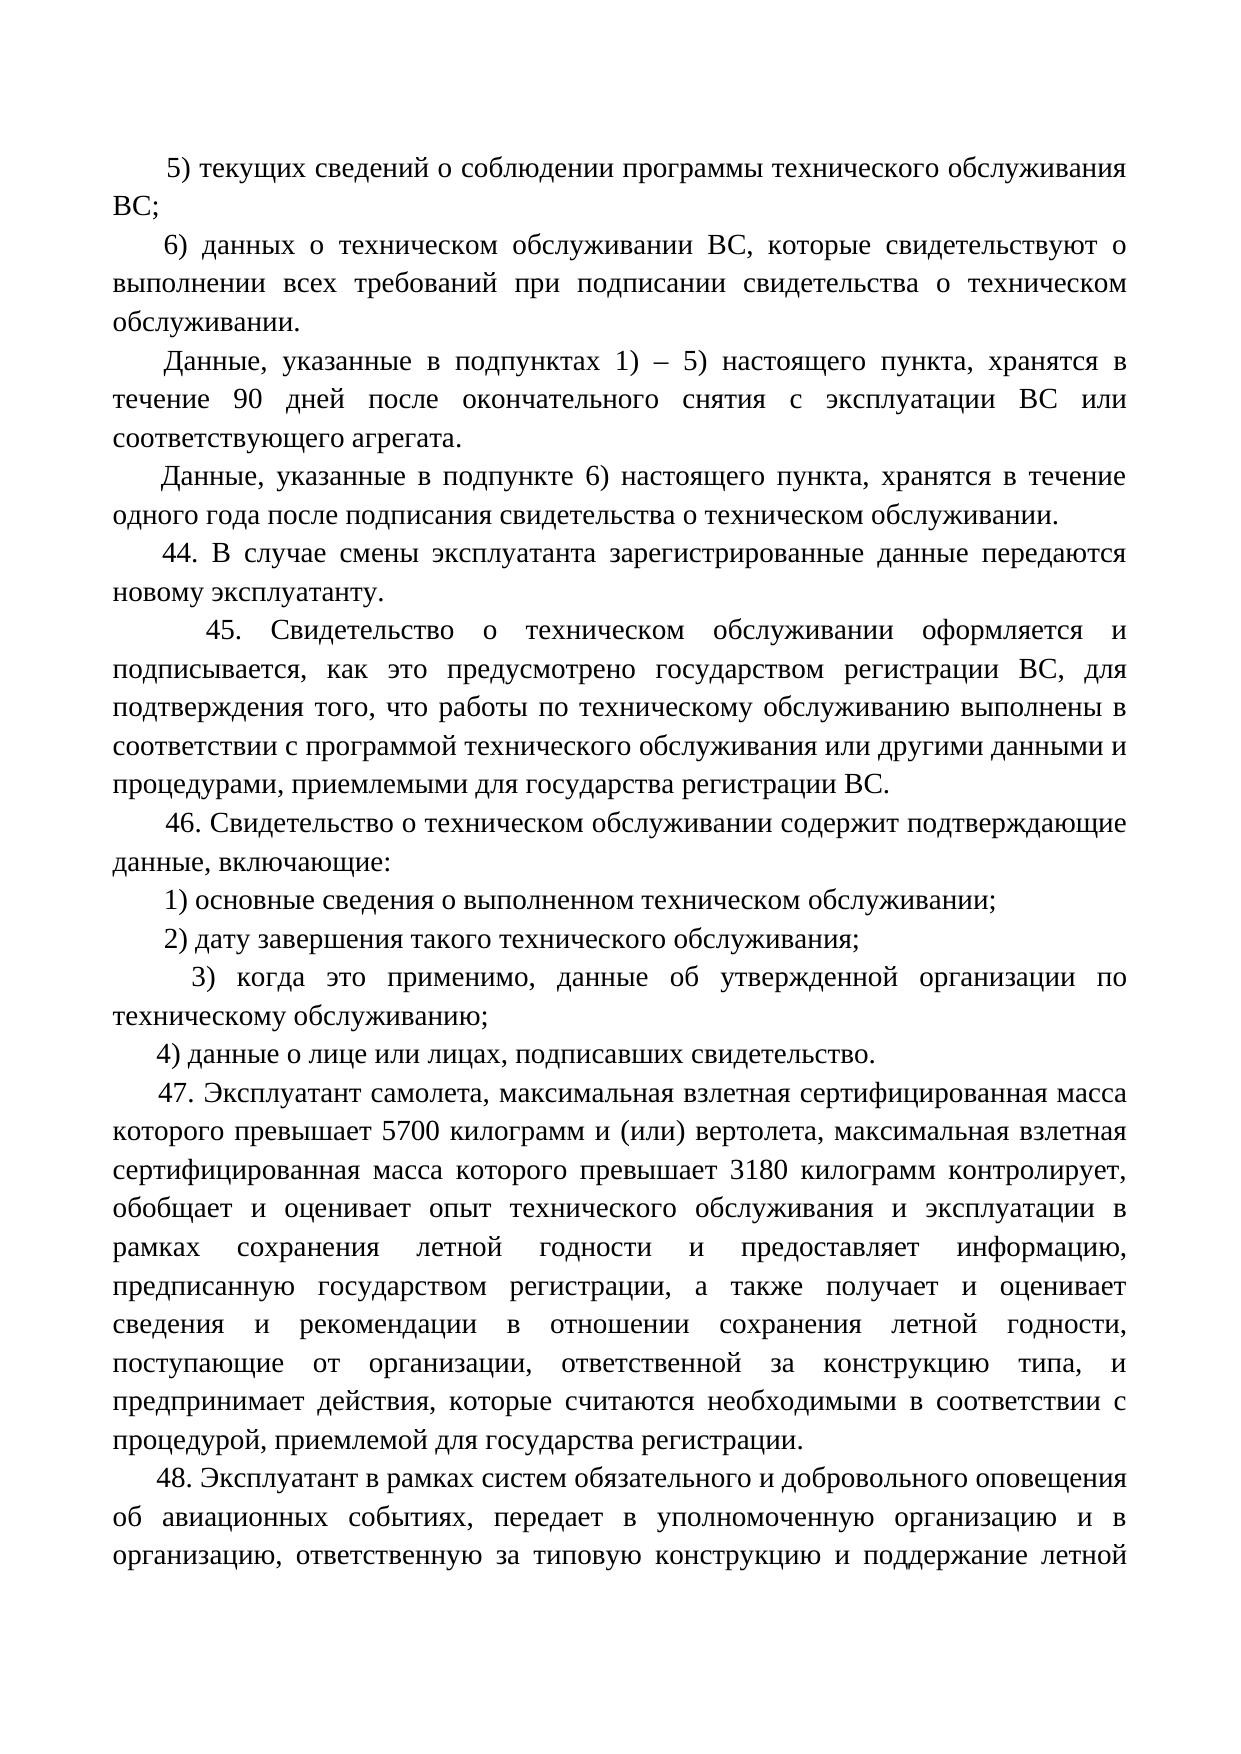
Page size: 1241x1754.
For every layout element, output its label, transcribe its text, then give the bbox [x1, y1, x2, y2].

text 45. Свидетельство о техническом обслуживании оформляется и подписывается, как это предусмотрено государством регистрации ВС, для подтверждения того, что работы по техническому обслуживанию выполнены в соответствии с программой технического обслуживания или другими данными и процедурами, приемлемыми для государства регистрации ВС. [112, 612, 1128, 800]
text 2) дату завершения такого технического обслуживания; [112, 921, 1128, 954]
text 46. Свидетельство о техническом обслуживании содержит подтверждающие данные, включающие: [112, 805, 1128, 877]
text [112, 1460, 1128, 1571]
text Данные, указанные в подпунктах 1) – 5) настоящего пункта, хранятся в течение 90 дней после окончательного снятия с эксплуатации ВС или соответствующего агрегата. [112, 343, 1128, 453]
text 47. Эксплуатант самолета, максимальная взлетная сертифицированная масса которого превышает 5700 килограмм и (или) вертолета, максимальная взлетная сертифицированная масса которого превышает 3180 килограмм контролирует, обобщает и оценивает опыт технического обслуживания и эксплуатации в рамках сохранения летной годности и предоставляет информацию, предписанную государством регистрации, а также получает и оценивает сведения и рекомендации в отношении сохранения летной годности, поступающие от организации, ответственной за конструкцию типа, и предпринимает действия, которые считаются необходимыми в соответствии с процедурой, приемлемой для государства регистрации. [112, 1075, 1128, 1455]
text 4) данные о лице или лицах, подписавших свидетельство. [112, 1036, 1128, 1070]
text 1) основные сведения о выполненном техническом обслуживании; [112, 882, 1128, 916]
text 3) когда это применимо, данные об утвержденной организации по техническому обслуживанию; [112, 959, 1128, 1031]
text 44. В случае смены эксплуатанта зарегистрированные данные передаются новому эксплуатанту. [112, 535, 1128, 607]
text Данные, указанные в подпункте 6) настоящего пункта, хранятся в течение одного года после подписания свидетельства о техническом обслуживании. [112, 458, 1128, 530]
text 5) текущих сведений о соблюдении программы технического обслуживания ВС; [112, 150, 1128, 222]
text 6) данных о техническом обслуживании ВС, которые свидетельствуют о выполнении всех требований при подписании свидетельства о техническом обслуживании. [112, 227, 1128, 338]
